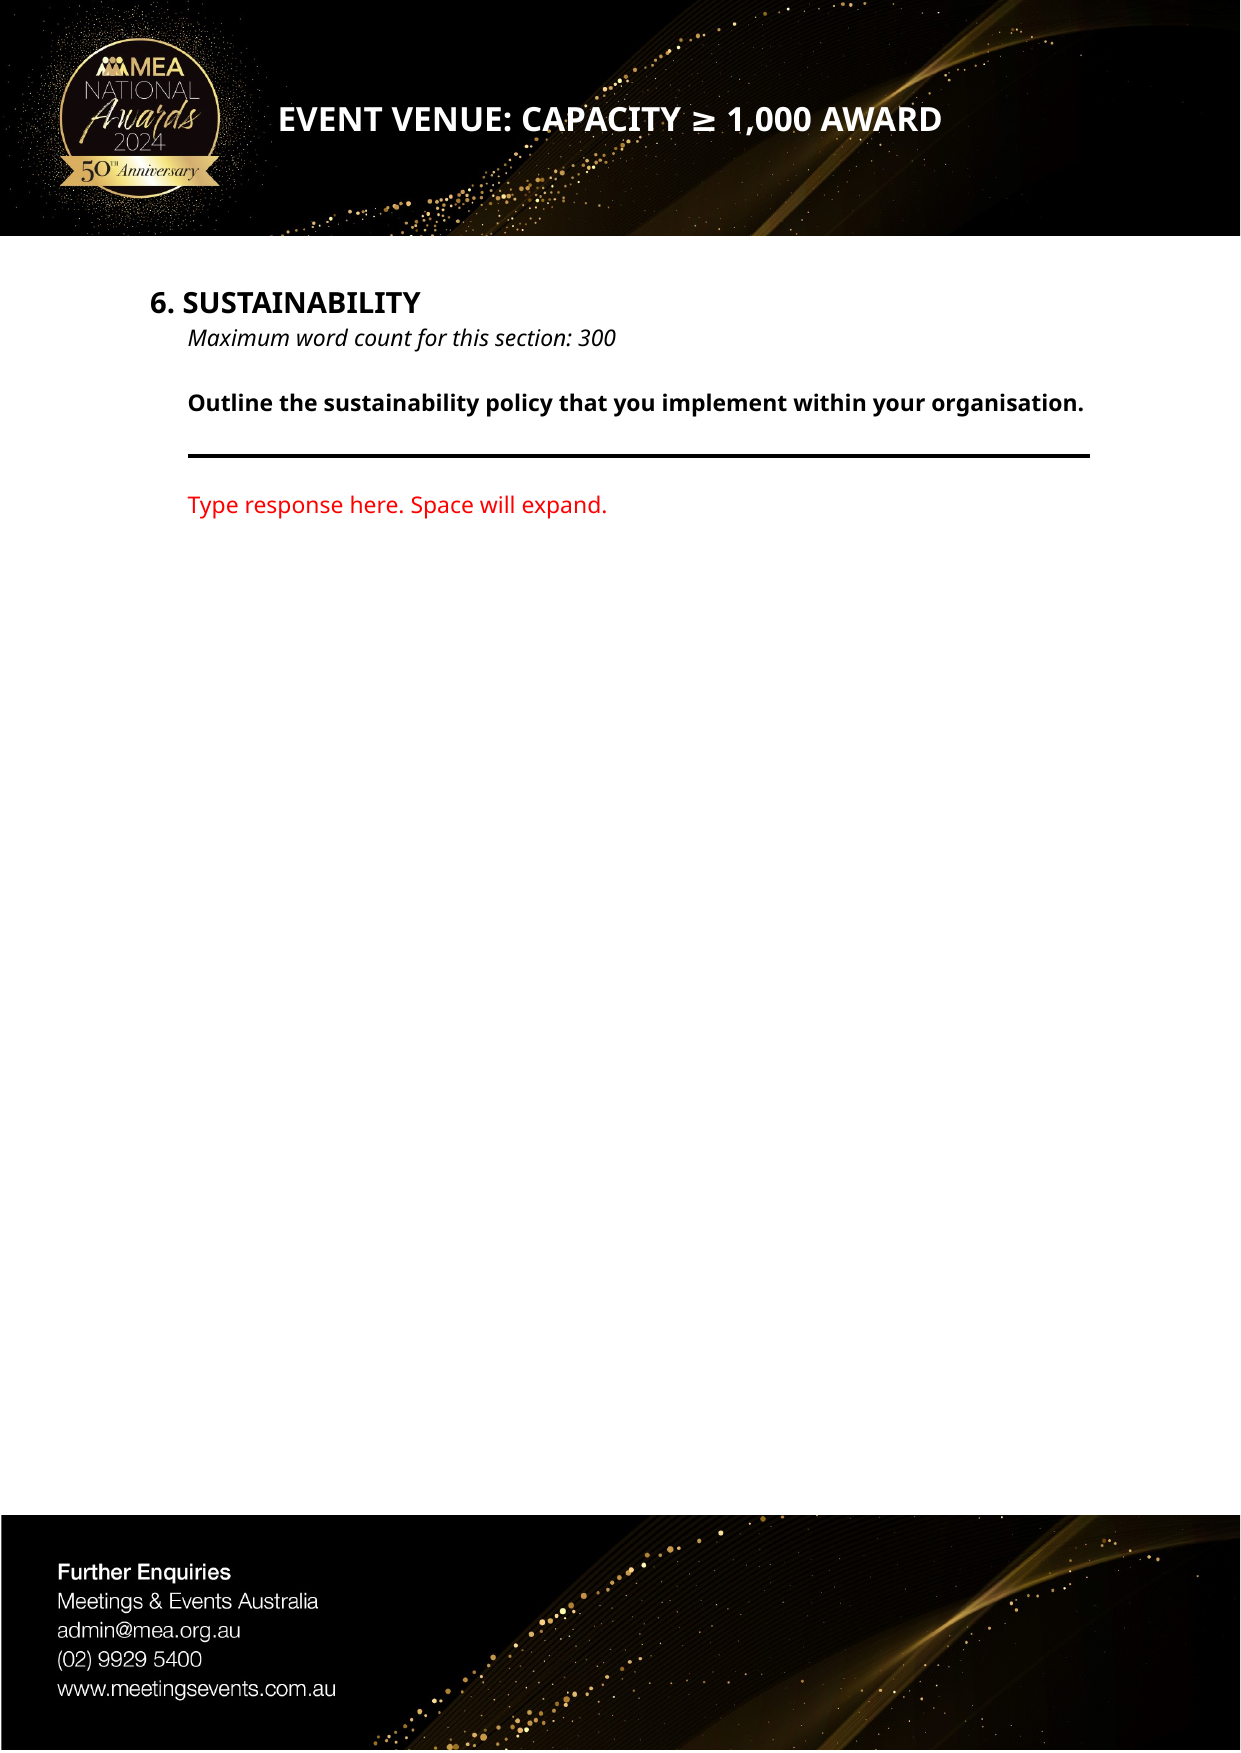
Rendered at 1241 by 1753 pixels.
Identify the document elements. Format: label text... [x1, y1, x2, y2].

text 6. SUSTAINABILITY [150, 282, 1090, 322]
picture [1, 1515, 1241, 1750]
picture [0, 0, 1241, 236]
text Outline the sustainability policy that you implement within your organisation. [187, 387, 1090, 418]
list Maximum word count for this section: 300 [187, 322, 1090, 353]
text Type response here. Space will expand. [187, 489, 1090, 520]
